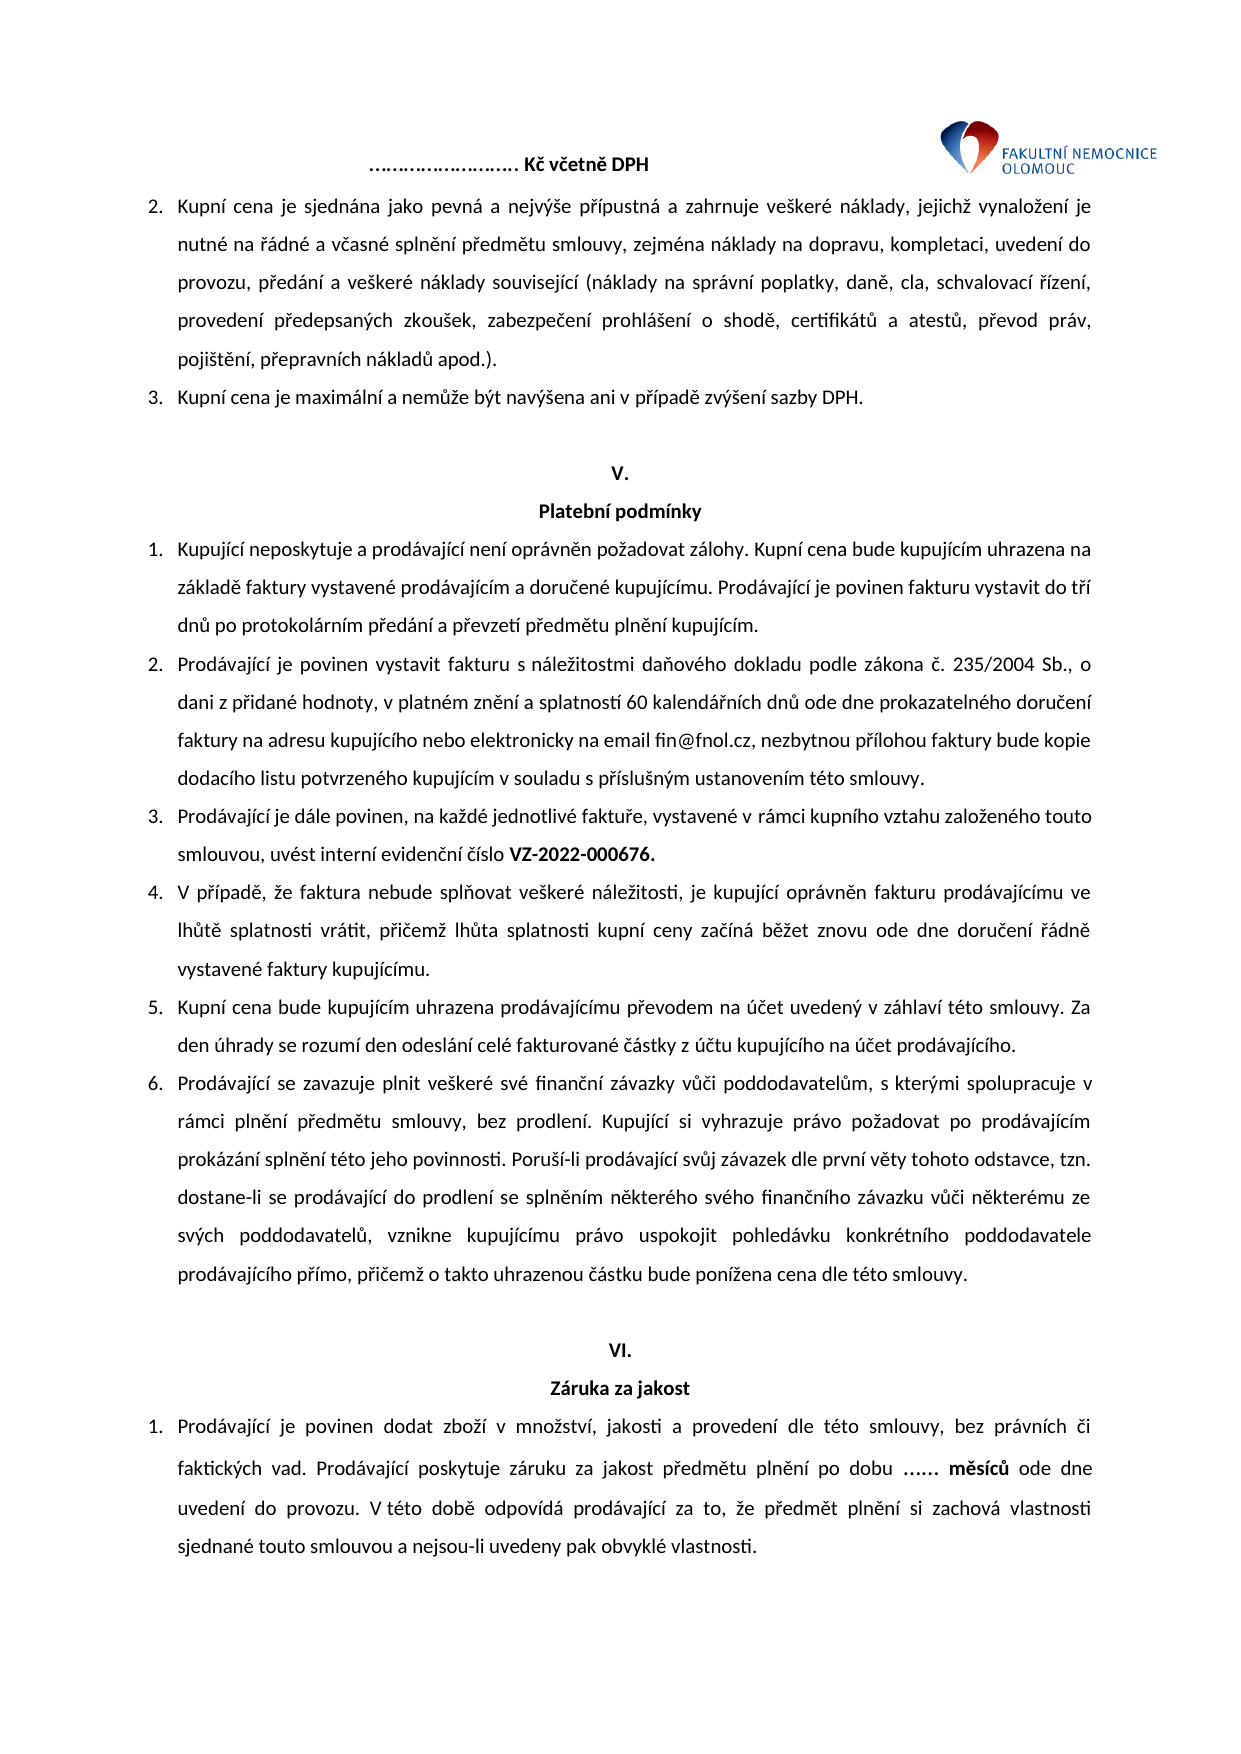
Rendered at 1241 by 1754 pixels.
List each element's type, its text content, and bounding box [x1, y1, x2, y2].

list 5. Kupní cena bude kupujícím uhrazena prodávajícímu převodem na účet uvedený v záhlaví této smlouvy. Za den úhrady se rozumí den odeslání celé fakturované částky z účtu kupujícího na účet prodávajícího. [148, 994, 1093, 1057]
list Kč včetně DPH [148, 148, 931, 178]
list 2. Prodávající je povinen vystavit fakturu s náležitostmi daňového dokladu podle zákona č. 235/2004 Sb., o dani z přidané hodnoty, v platném znění a splatností 60 kalendářních dnů ode dne prokazatelného doručení faktury na adresu kupujícího nebo elektronicky na email fin@fnol.cz, nezbytnou přílohou faktury bude kopie dodacího listu potvrzeného kupujícím v souladu s příslušným ustanovením této smlouvy. [148, 651, 1093, 791]
list V. [148, 460, 1093, 486]
list 2. Kupní cena je sjednána jako pevná a nejvýše přípustná a zahrnuje veškeré náklady, jejichž vynaložení je nutné na řádné a včasné splnění předmětu smlouvy, zejména náklady na dopravu, kompletaci, uvedení do provozu, předání a veškeré náklady související (náklady na správní poplatky, daně, cla, schvalovací řízení, provedení předepsaných zkoušek, zabezpečení prohlášení o shodě, certifikátů a atestů, převod práv, pojištění, přepravních nákladů apod.). [148, 193, 1093, 371]
list 3. Prodávající je dále povinen, na každé jednotlivé faktuře, vystavené v rámci kupního vztahu založeného touto smlouvou, uvést interní evidenční číslo VZ-2022-000676. [148, 803, 1093, 867]
text Platební podmínky [148, 498, 1093, 524]
text Záruka za jakost [148, 1375, 1093, 1401]
list 1. Prodávající je povinen dodat zboží v množství, jakosti a provedení dle této smlouvy, bez právních či faktických vad. Prodávající poskytuje záruku za jakost předmětu plnění po dobu měsíců ode dne uvedení do provozu. V této době odpovídá prodávající za to, že předmět plnění si zachová vlastnosti sjednané touto smlouvou a nejsou-li uvedeny pak obvyklé vlastnosti. [148, 1413, 1093, 1558]
text VI. [148, 1337, 1093, 1362]
list 6. Prodávající se zavazuje plnit veškeré své finanční závazky vůči poddodavatelům, s kterými spolupracuje v rámci plnění předmětu smlouvy, bez prodlení. Kupující si vyhrazuje právo požadovat po prodávajícím prokázání splnění této jeho povinnosti. Poruší-li prodávající svůj závazek dle první věty tohoto odstavce, tzn. dostane-li se prodávající do prodlení se splněním některého svého finančního závazku vůči některému ze svých poddodavatelů, vznikne kupujícímu právo uspokojit pohledávku konkrétního poddodavatele prodávajícího přímo, přičemž o takto uhrazenou částku bude ponížena cena dle této smlouvy. [148, 1070, 1093, 1286]
list 3. Kupní cena je maximální a nemůže být navýšena ani v případě zvýšení sazby DPH. [148, 384, 1093, 409]
list 4. V případě, že faktura nebude splňovat veškeré náležitosti, je kupující oprávněn fakturu prodávajícímu ve lhůtě splatnosti vrátit, přičemž lhůta splatnosti kupní ceny začíná běžet znovu ode dne doručení řádně vystavené faktury kupujícímu. [148, 879, 1093, 981]
list 1. Kupující neposkytuje a prodávající není oprávněn požadovat zálohy. Kupní cena bude kupujícím uhrazena na základě faktury vystavené prodávajícím a doručené kupujícímu. Prodávající je povinen fakturu vystavit do tří dnů po protokolárním předání a převzetí předmětu plnění kupujícím. [148, 536, 1093, 638]
